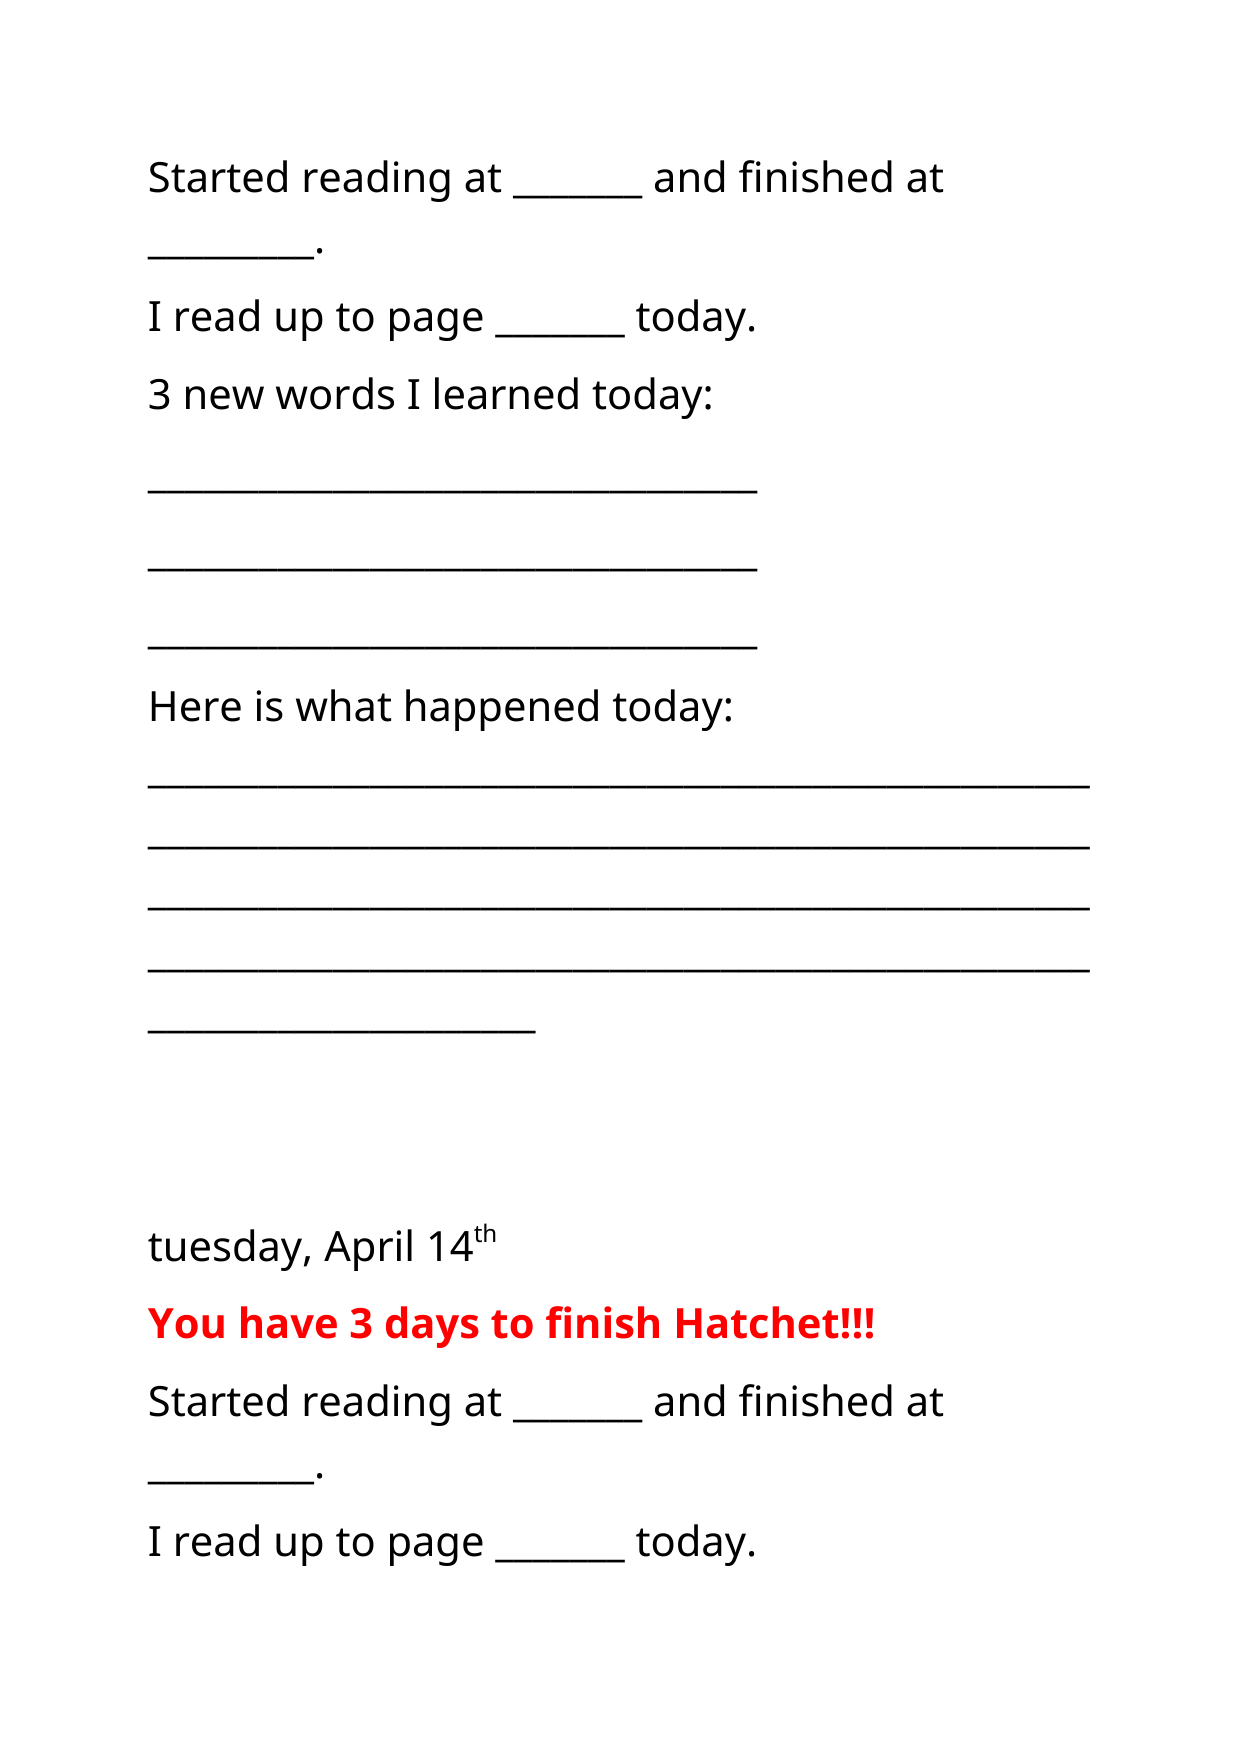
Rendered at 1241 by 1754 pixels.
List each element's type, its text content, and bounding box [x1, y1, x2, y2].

text _________________________________ [148, 521, 1093, 577]
text I read up to page _______ today. [148, 287, 1093, 343]
text 3 new words I learned today: [148, 365, 1093, 421]
text _________________________________ [148, 598, 1093, 655]
text _________________________________ [148, 443, 1093, 499]
text tuesday, April 14th [148, 1216, 1093, 1273]
text Here is what happened today: _________________________________________________________________________________________________________________________________________________________________________________________________________________________________ [148, 676, 1093, 1039]
text You have 3 days to finish Hatchet!!! [148, 1294, 1093, 1351]
text Started reading at _______ and finished at _________. [148, 1372, 1093, 1490]
text Started reading at _______ and finished at _________. [148, 148, 1093, 266]
text I read up to page _______ today. [148, 1511, 1093, 1568]
